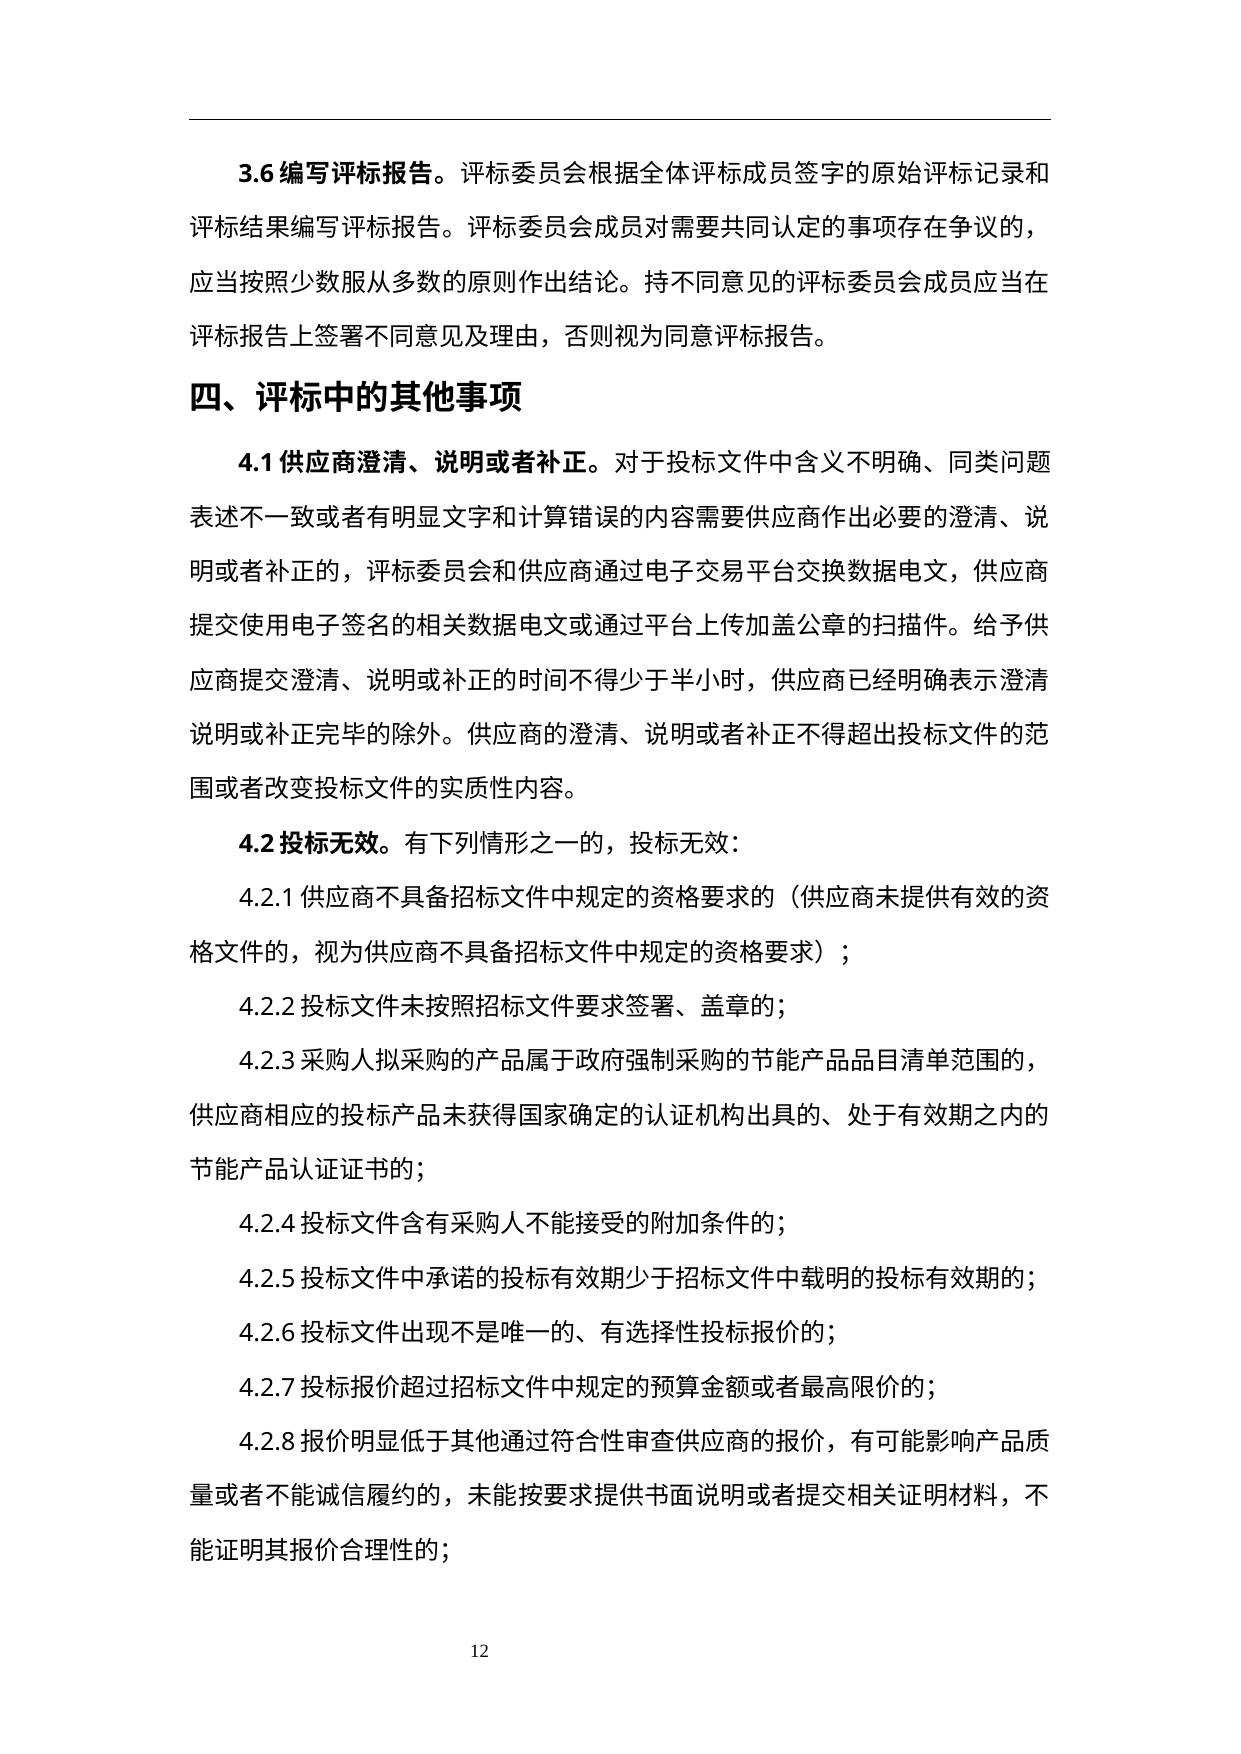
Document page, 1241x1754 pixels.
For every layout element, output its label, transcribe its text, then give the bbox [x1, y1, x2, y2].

text 3.6编写评标报告。评标委员会根据全体评标成员签字的原始评标记录和评标结果编写评标报告。评标委员会成员对需要共同认定的事项存在争议的，应当按照少数服从多数的原则作出结论。持不同意见的评标委员会成员应当在评标报告上签署不同意见及理由，否则视为同意评标报告。 [189, 153, 1051, 353]
text 4.2.4投标文件含有采购人不能接受的附加条件的； [189, 1204, 1051, 1240]
text 4.2.8报价明显低于其他通过符合性审查供应商的报价，有可能影响产品质量或者不能诚信履约的，未能按要求提供书面说明或者提交相关证明材料，不能证明其报价合理性的； [189, 1421, 1051, 1566]
text 4.2.5投标文件中承诺的投标有效期少于招标文件中载明的投标有效期的； [189, 1258, 1051, 1294]
text 四、评标中的其他事项 [189, 371, 1051, 419]
text 4.2.3采购人拟采购的产品属于政府强制采购的节能产品品目清单范围的，供应商相应的投标产品未获得国家确定的认证机构出具的、处于有效期之内的节能产品认证证书的； [189, 1041, 1051, 1186]
text 4.2.6投标文件出现不是唯一的、有选择性投标报价的； [189, 1313, 1051, 1349]
text 4.2.1供应商不具备招标文件中规定的资格要求的（供应商未提供有效的资格文件的，视为供应商不具备招标文件中规定的资格要求）； [189, 878, 1051, 968]
text 4.2.2投标文件未按照招标文件要求签署、盖章的； [189, 986, 1051, 1023]
text 4.1供应商澄清、说明或者补正。对于投标文件中含义不明确、同类问题表述不一致或者有明显文字和计算错误的内容需要供应商作出必要的澄清、说明或者补正的，评标委员会和供应商通过电子交易平台交换数据电文，供应商提交使用电子签名的相关数据电文或通过平台上传加盖公章的扫描件。给予供应商提交澄清、说明或补正的时间不得少于半小时，供应商已经明确表示澄清说明或补正完毕的除外。供应商的澄清、说明或者补正不得超出投标文件的范围或者改变投标文件的实质性内容。 [189, 443, 1051, 805]
text 4.2投标无效。有下列情形之一的，投标无效： [238, 823, 1051, 859]
text 4.2.7投标报价超过招标文件中规定的预算金额或者最高限价的； [189, 1367, 1051, 1403]
